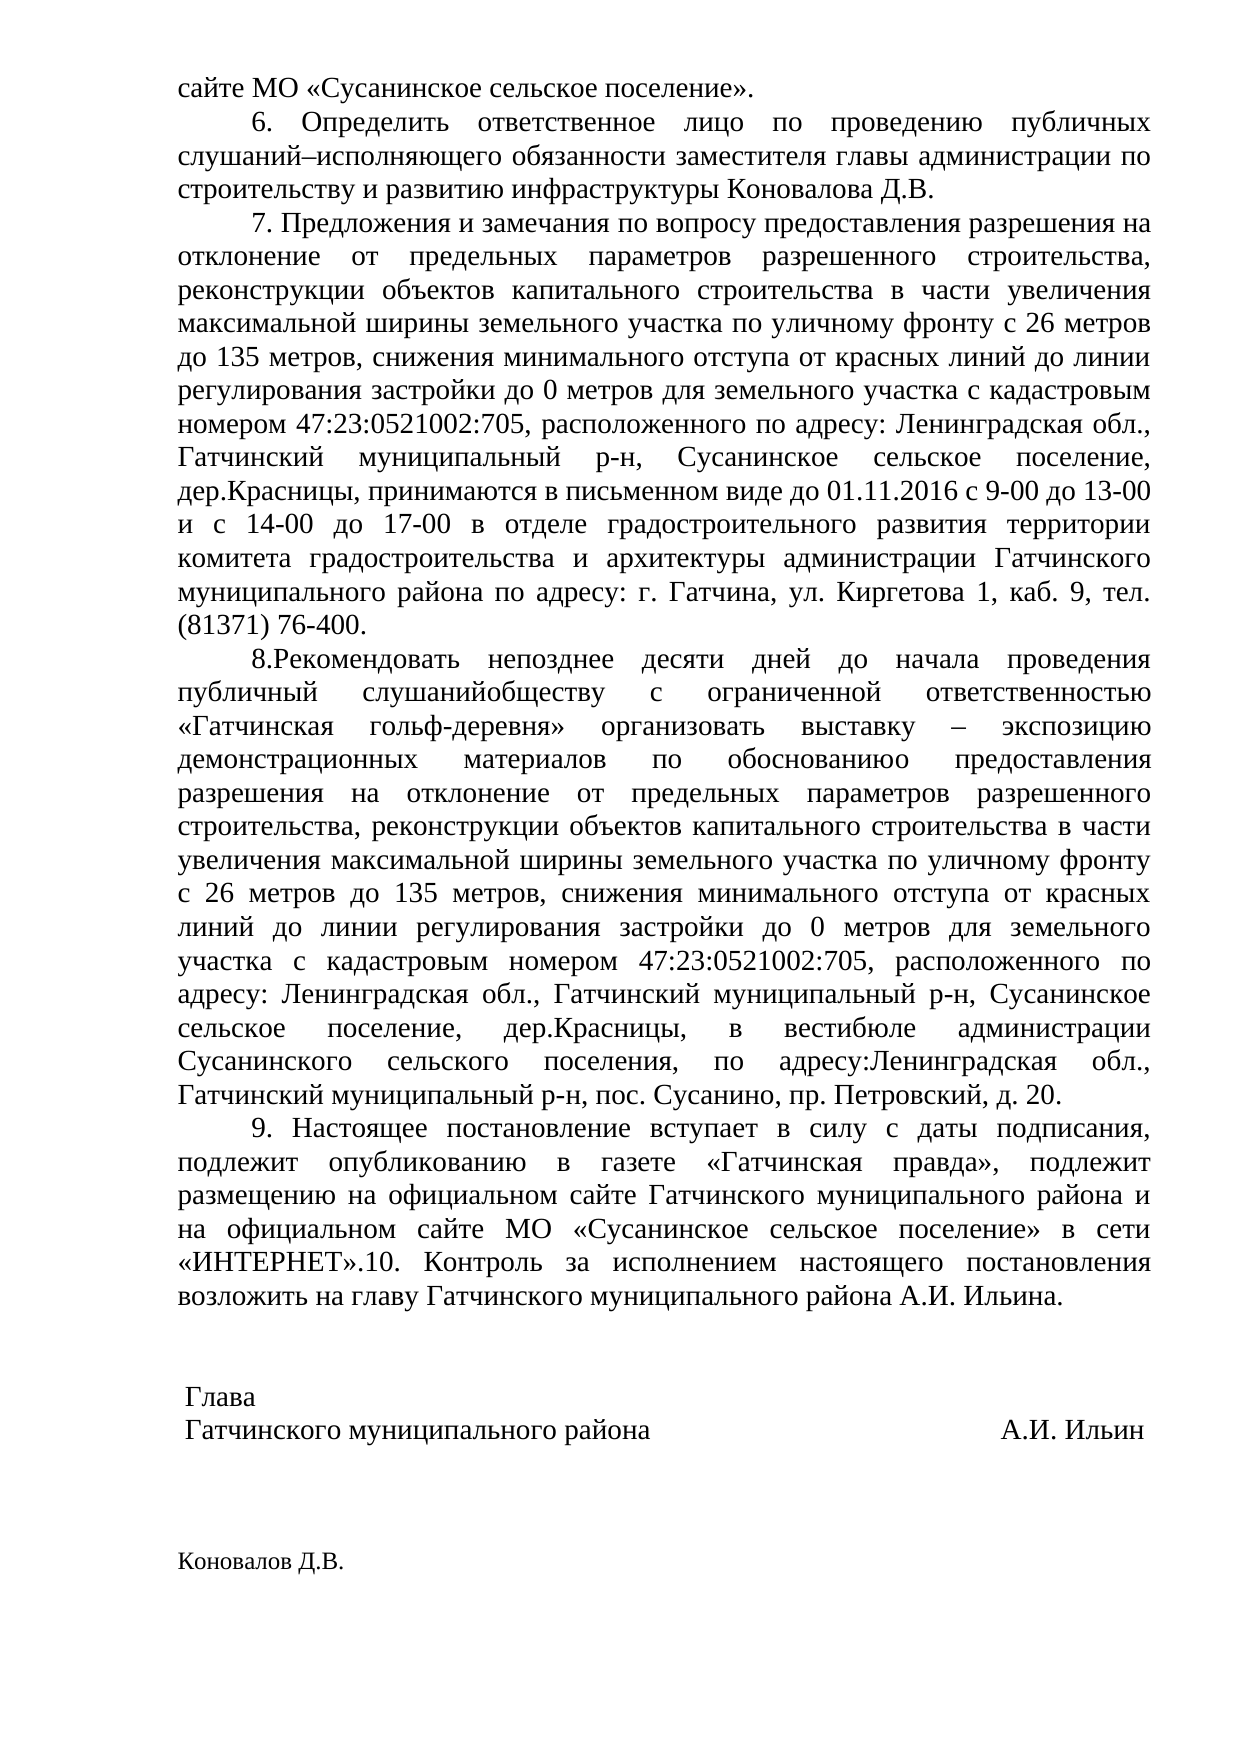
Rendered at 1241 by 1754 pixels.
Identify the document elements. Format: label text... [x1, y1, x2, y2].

text 7. Предложения и замечания по вопросу предоставления разрешения на отклонение от предельных параметров разрешенного строительства, реконструкции объектов капитального строительства в части увеличения максимальной ширины земельного участка по уличному фронту с 26 метров до 135 метров, снижения минимального отступа от красных линий до линии регулирования застройки до 0 метров для земельного участка с кадастровым номером 47:23:0521002:705, расположенного по адресу: Ленинградская обл., Гатчинский муниципальный р-н, Сусанинское сельское поселение, дер.Красницы, принимаются в письменном виде до 01.11.2016 с 9-00 до 13-00 и с 14-00 до 17-00 в отделе градостроительного развития территории комитета градостроительства и архитектуры администрации Гатчинского муниципального района по адресу: г. Гатчина, ул. Киргетова 1, каб. 9, тел. (81371) 76-400. [177, 205, 1152, 641]
text Глава [177, 1379, 1152, 1412]
text 8.Рекомендовать непозднее десяти дней до начала проведения публичный слушанийобществу с ограниченной ответственностью «Гатчинская гольф-деревня» организовать выставку – экспозицию демонстрационных материалов по обоснованиюо предоставления разрешения на отклонение от предельных параметров разрешенного строительства, реконструкции объектов капитального строительства в части увеличения максимальной ширины земельного участка по уличному фронту с 26 метров до 135 метров, снижения минимального отступа от красных линий до линии регулирования застройки до 0 метров для земельного участка с кадастровым номером 47:23:0521002:705, расположенного по адресу: Ленинградская обл., Гатчинский муниципальный р-н, Сусанинское сельское поселение, дер.Красницы, в вестибюле администрации Сусанинского сельского поселения, по адресу:Ленинградская обл., Гатчинский муниципальный р-н, пос. Сусанино, пр. Петровский, д. 20. [177, 641, 1152, 1110]
text Гатчинского муниципального района А.И. Ильин [177, 1412, 1152, 1446]
text 9. Настоящее постановление вступает в силу с даты подписания, подлежит опубликованию в газете «Гатчинская правда», подлежит размещению на официальном сайте Гатчинского муниципального района и на официальном сайте МО «Сусанинское сельское поселение» в сети «ИНТЕРНЕТ».10. Контроль за исполнением настоящего постановления возложить на главу Гатчинского муниципального района А.И. Ильина. [177, 1110, 1152, 1312]
text Коновалов Д.В. [177, 1546, 1152, 1575]
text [177, 71, 1152, 104]
text 6. Определить ответственное лицо по проведению публичных слушаний–исполняющего обязанности заместителя главы администрации по строительству и развитию инфраструктуры Коновалова Д.В. [177, 104, 1152, 205]
